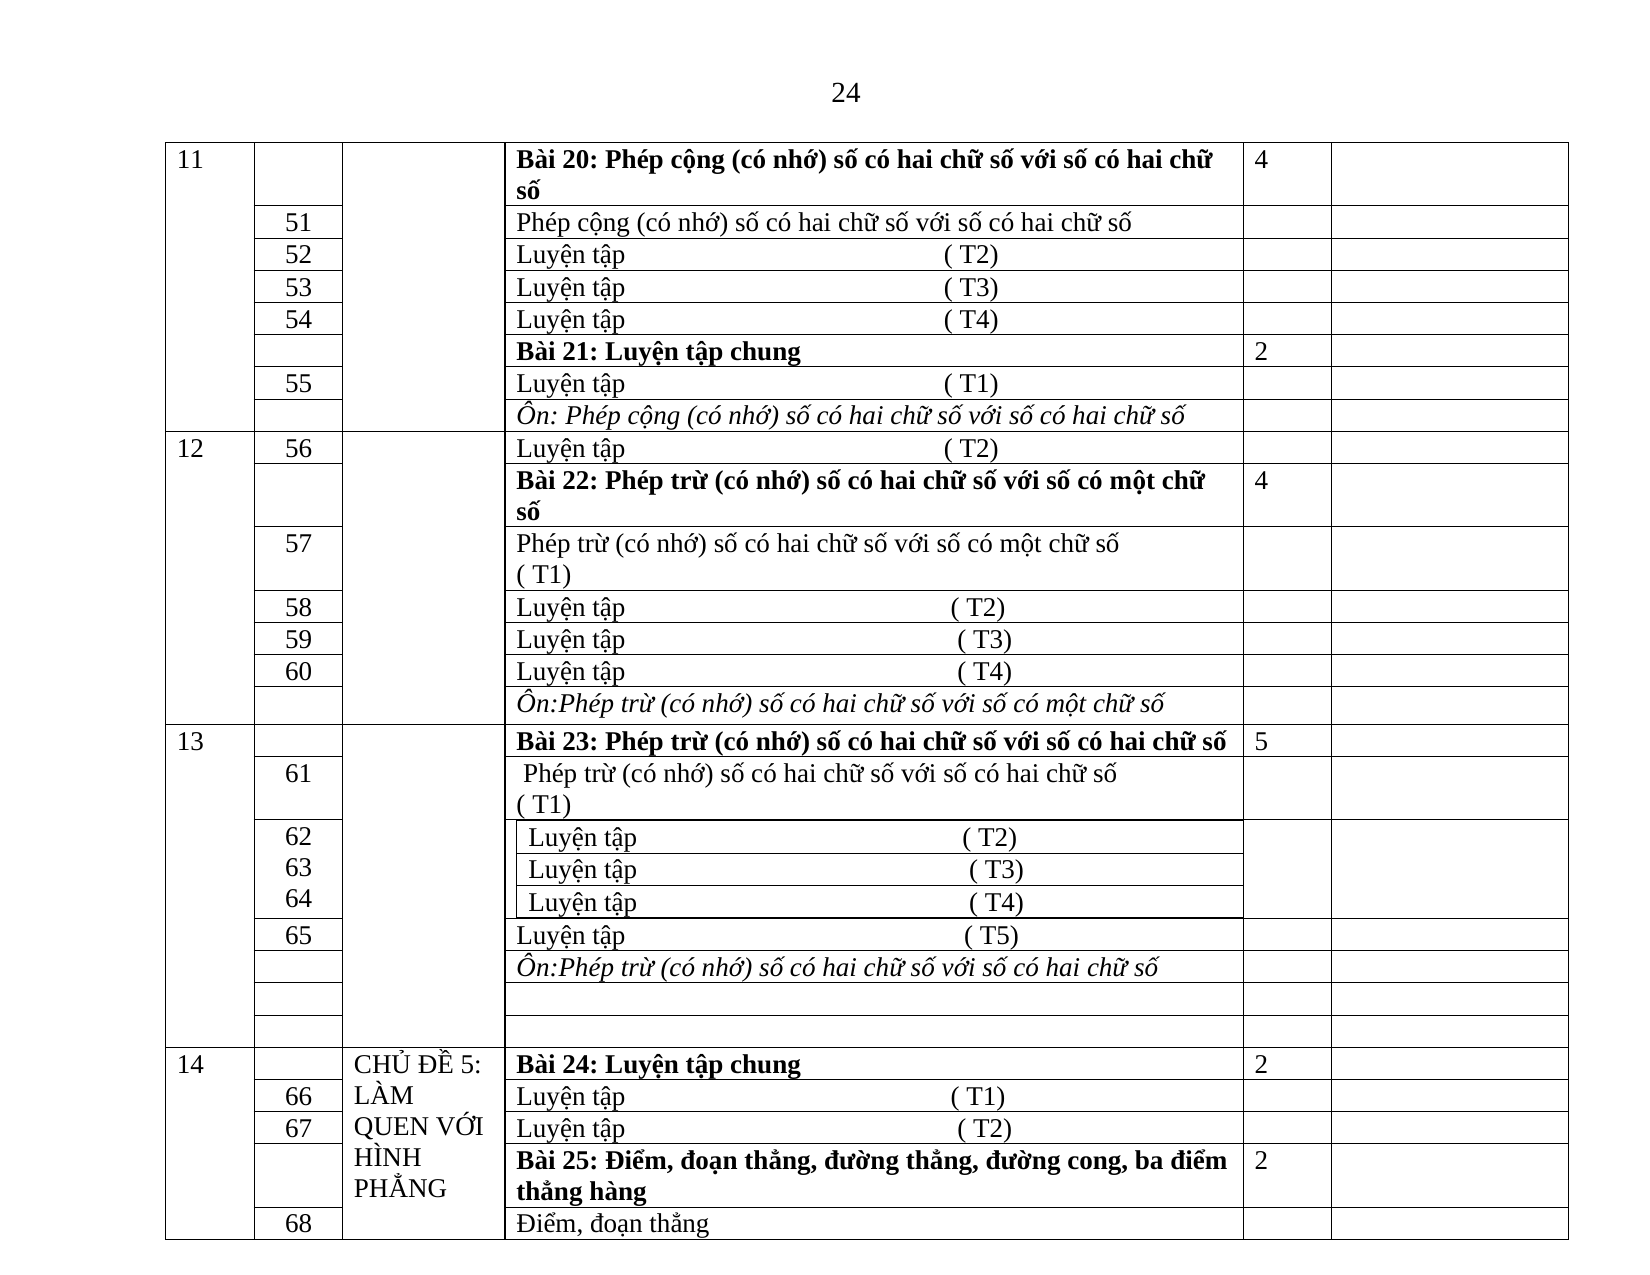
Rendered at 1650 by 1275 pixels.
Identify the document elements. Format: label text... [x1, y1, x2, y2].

table_cell [255, 400, 342, 431]
table_cell [517, 821, 1243, 853]
table_cell 52 [255, 239, 342, 270]
table_cell [1244, 687, 1331, 724]
table_cell Phép trừ (có nhớ) số có hai chữ số với số có hai chữ số ( T1) [506, 757, 1243, 819]
table_cell [1332, 951, 1568, 982]
table_cell Luyện tập ( T3) [506, 271, 1243, 302]
table_cell [1332, 591, 1568, 622]
table_cell [1244, 951, 1331, 982]
table_cell [1332, 820, 1568, 918]
table_cell [517, 854, 1243, 885]
table_cell [1244, 206, 1331, 238]
table_cell [1332, 432, 1568, 463]
table_cell [1244, 271, 1331, 302]
table_cell 66 [255, 1080, 342, 1111]
table_cell [1332, 1048, 1568, 1079]
table_cell 59 [255, 623, 342, 654]
table_cell [1244, 367, 1331, 398]
table_cell Luyện tập ( T2) [506, 432, 1243, 463]
table_cell Luyện tập ( T4) [506, 303, 1243, 334]
table_cell 13 [166, 725, 254, 1047]
table_cell 4 [1244, 464, 1331, 526]
table_cell [1332, 983, 1568, 1014]
table_cell [1332, 400, 1568, 431]
table_cell 57 [255, 527, 342, 589]
table_cell Luyện tập ( T3) [506, 623, 1243, 654]
table_cell [1244, 623, 1331, 654]
table_cell [1332, 623, 1568, 654]
table_cell [1244, 239, 1331, 270]
table_cell [1244, 527, 1331, 589]
table_cell 62 63 64 [255, 820, 342, 918]
table_cell Ôn: Phép cộng (có nhớ) số có hai chữ số với số có hai chữ số [506, 400, 1243, 431]
table_cell [1244, 757, 1331, 819]
table_cell 60 [255, 655, 342, 686]
table_cell Luyện tập ( T2) [506, 591, 1243, 622]
table_cell [1332, 1080, 1568, 1111]
table_cell 51 [255, 206, 342, 238]
table_cell 14 [166, 1048, 254, 1239]
table_cell Ôn:Phép trừ (có nhớ) số có hai chữ số với số có hai chữ số [506, 951, 1243, 982]
table_cell 2 [1244, 1048, 1331, 1079]
table_cell [255, 1144, 342, 1207]
table_cell [1332, 527, 1568, 589]
table_cell Phép cộng (có nhớ) số có hai chữ số với số có hai chữ số [506, 206, 1243, 238]
table_cell Luyện tập ( T2) [506, 239, 1243, 270]
table_cell [255, 1048, 342, 1079]
table_cell [1332, 687, 1568, 724]
table_cell [255, 464, 342, 526]
table_cell [1244, 820, 1331, 918]
table_cell [1332, 1144, 1568, 1207]
table_cell 65 [255, 919, 342, 950]
table_cell Phép trừ (có nhớ) số có hai chữ số với số có một chữ số ( T1) [506, 527, 1243, 589]
table_cell [1332, 757, 1568, 819]
table_cell 5 [1244, 725, 1331, 756]
table_cell 11 [166, 143, 254, 431]
table_cell [255, 335, 342, 366]
table_cell Bài 23: Phép trừ (có nhớ) số có hai chữ số với số có hai chữ số [506, 725, 1243, 756]
table_cell Bài 21: Luyện tập chung [506, 335, 1243, 366]
table_cell 53 [255, 271, 342, 302]
table_cell [343, 432, 504, 724]
table_cell [1332, 1112, 1568, 1143]
table_cell [506, 820, 516, 918]
table_cell [255, 725, 342, 756]
table_cell 12 [166, 432, 254, 724]
table_cell Bài 24: Luyện tập chung [506, 1048, 1243, 1079]
table_cell 58 [255, 591, 342, 622]
table_cell [1244, 591, 1331, 622]
table_cell [1332, 919, 1568, 950]
table_cell [1332, 239, 1568, 270]
table_cell [1332, 206, 1568, 238]
table_cell [1332, 271, 1568, 302]
table_cell Luyện tập ( T1) [506, 367, 1243, 398]
table_cell [255, 1016, 342, 1047]
table_cell [506, 1016, 1243, 1047]
table_cell [517, 886, 1243, 917]
table_cell [1332, 143, 1568, 205]
table_cell Bài 20: Phép cộng (có nhớ) số có hai chữ số với số có hai chữ số [506, 143, 1243, 205]
table_cell [1244, 1016, 1331, 1047]
table_cell [255, 687, 342, 724]
table_cell [1244, 1080, 1331, 1111]
table_cell [255, 983, 342, 1014]
table_cell Luyện tập ( T4) [506, 655, 1243, 686]
table_cell [343, 143, 504, 431]
table_cell 56 [255, 432, 342, 463]
table_cell [1244, 655, 1331, 686]
table_cell [1244, 919, 1331, 950]
table_cell [506, 983, 1243, 1014]
table_cell [1332, 655, 1568, 686]
table_cell Bài 22: Phép trừ (có nhớ) số có hai chữ số với số có một chữ số [506, 464, 1243, 526]
table_cell Điểm, đoạn thẳng [506, 1208, 1243, 1239]
table_cell 2 [1244, 1144, 1331, 1207]
table_cell [255, 951, 342, 982]
table_cell [255, 143, 342, 205]
table_cell 54 [255, 303, 342, 334]
table_cell [1244, 400, 1331, 431]
table_cell [1244, 1112, 1331, 1143]
table_cell [1332, 725, 1568, 756]
table_cell [1244, 983, 1331, 1014]
table_cell CHỦ ĐỀ 5: LÀM QUEN VỚI HÌNH PHẲNG [343, 1048, 504, 1239]
table_cell [1332, 1208, 1568, 1239]
table_cell Luyện tập ( T1) [506, 1080, 1243, 1111]
table_cell 61 [255, 757, 342, 819]
table_cell [1244, 432, 1331, 463]
table_cell 4 [1244, 143, 1331, 205]
table_cell [1332, 464, 1568, 526]
table_cell [1332, 303, 1568, 334]
table_cell 2 [1244, 335, 1331, 366]
table_cell 55 [255, 367, 342, 398]
table_cell Bài 25: Điểm, đoạn thẳng, đường thẳng, đường cong, ba điểm thẳng hàng [506, 1144, 1243, 1207]
table_cell [1332, 335, 1568, 366]
table_cell 67 [255, 1112, 342, 1143]
table_cell Luyện tập ( T2) [506, 1112, 1243, 1143]
table_cell 68 [255, 1208, 342, 1239]
table_cell [1332, 1016, 1568, 1047]
table_cell Ôn:Phép trừ (có nhớ) số có hai chữ số với số có một chữ số [506, 687, 1243, 724]
table_cell [343, 725, 504, 1047]
table_cell [1332, 367, 1568, 398]
table_cell [1244, 303, 1331, 334]
table_cell [1244, 1208, 1331, 1239]
table_cell Luyện tập ( T5) [506, 919, 1243, 950]
